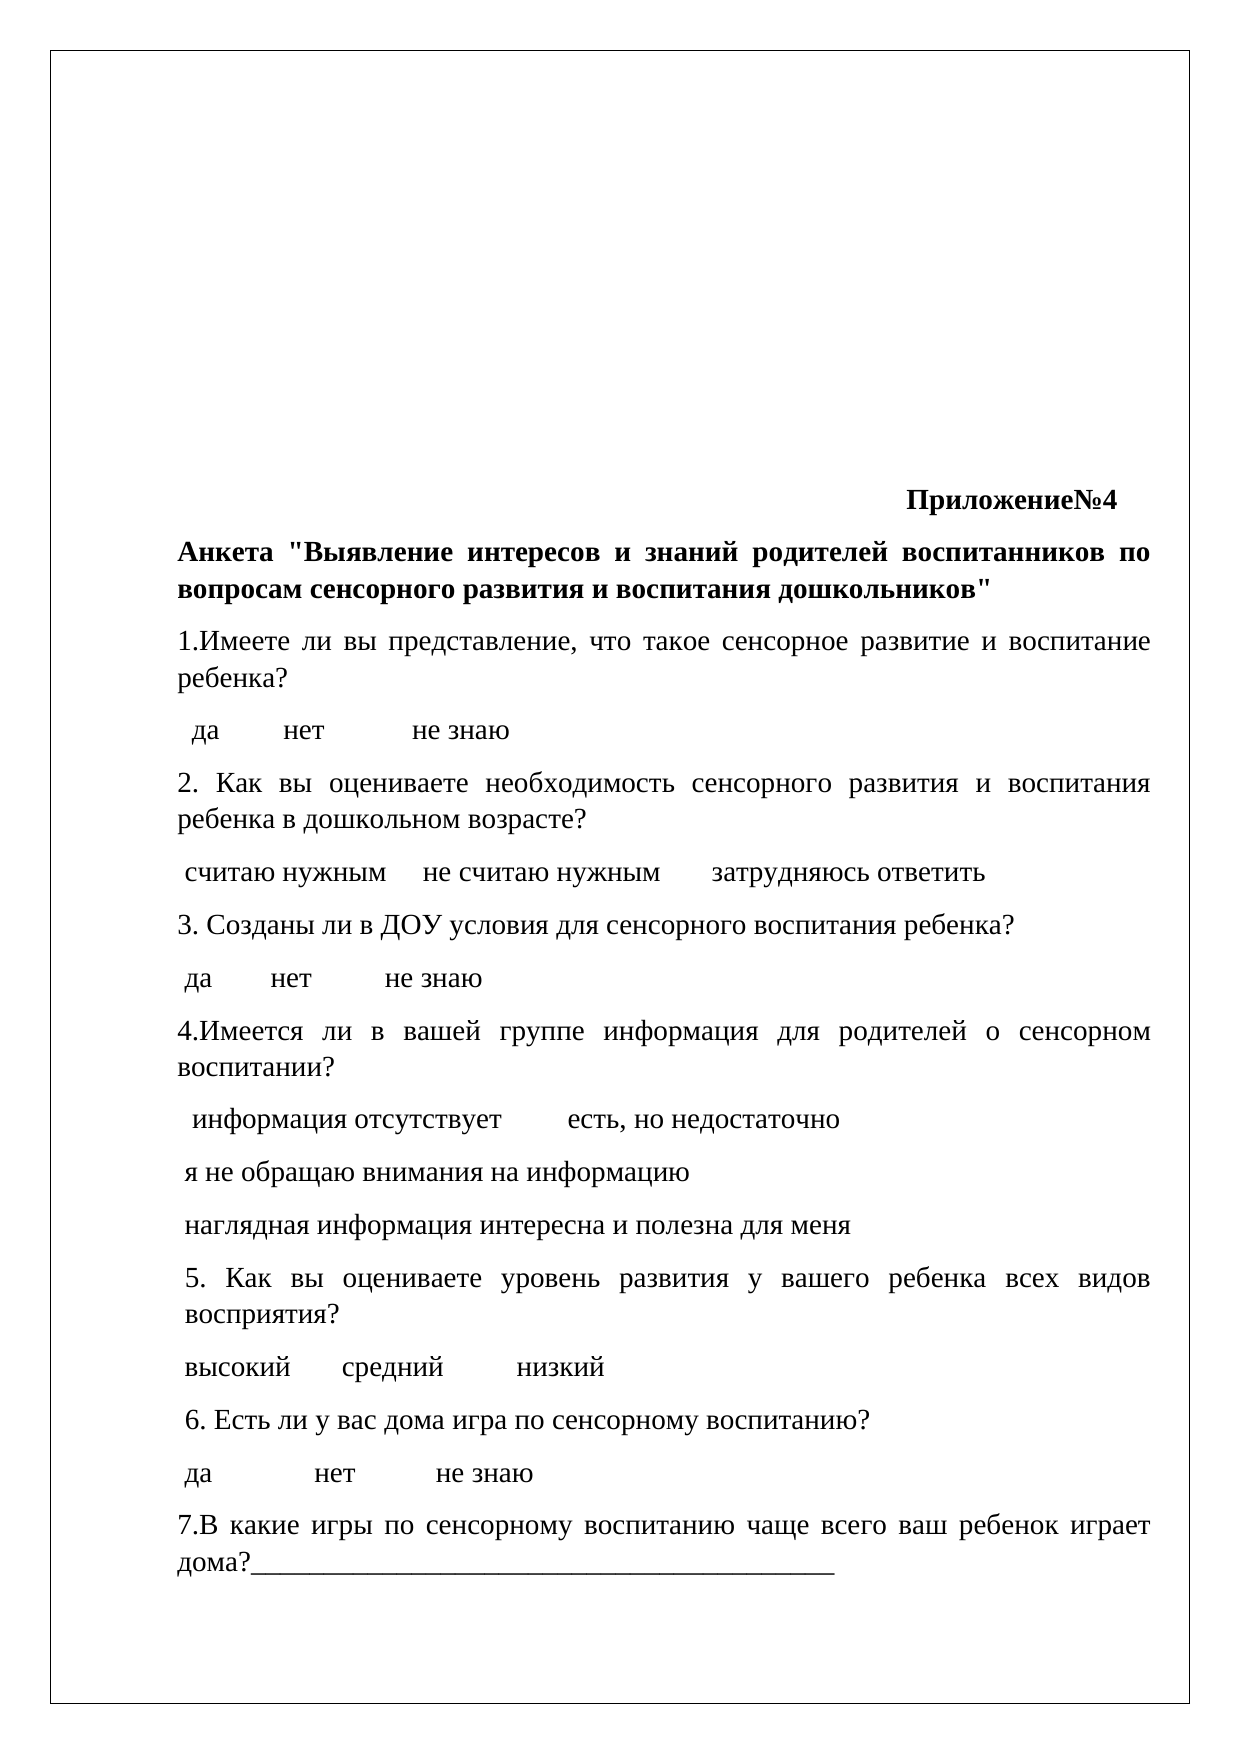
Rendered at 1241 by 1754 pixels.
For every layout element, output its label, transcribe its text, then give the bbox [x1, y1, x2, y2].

text 2. Как вы оцениваете необходимость сенсорного развития и воспитания ребенка в дошкольном возрасте? [177, 765, 1152, 835]
text высокий средний низкий [177, 1349, 1152, 1383]
text 1.Имеете ли вы представление, что такое сенсорное развитие и воспитание ребенка? [177, 623, 1152, 693]
text 7.В какие игры по сенсорному воспитанию чаще всего ваш ребенок играет дома?________________________________________ [177, 1507, 1152, 1577]
text Приложение№4 [177, 482, 1152, 515]
text 5. Как вы оцениваете уровень развития у вашего ребенка всех видов восприятия? [184, 1260, 1152, 1330]
text информация отсутствует есть, но недостаточно [184, 1102, 1152, 1135]
text 6. Есть ли у вас дома игра по сенсорному воспитанию? [184, 1402, 1152, 1435]
text да нет не знаю [177, 960, 1152, 993]
text да нет не знаю [177, 712, 1152, 746]
text считаю нужным не считаю нужным затрудняюсь ответить [177, 854, 1152, 888]
text наглядная информация интересна и полезна для меня [177, 1207, 1152, 1241]
text я не обращаю внимания на информацию [177, 1154, 1152, 1188]
text 4.Имеется ли в вашей группе информация для родителей о сенсорном воспитании? [177, 1013, 1152, 1082]
text да нет не знаю [177, 1455, 1152, 1488]
text Анкета "Выявление интересов и знаний родителей воспитанников по вопросам сенсорного развития и воспитания дошкольников" [177, 534, 1152, 604]
text 3. Созданы ли в ДОУ условия для сенсорного воспитания ребенка? [177, 907, 1152, 941]
